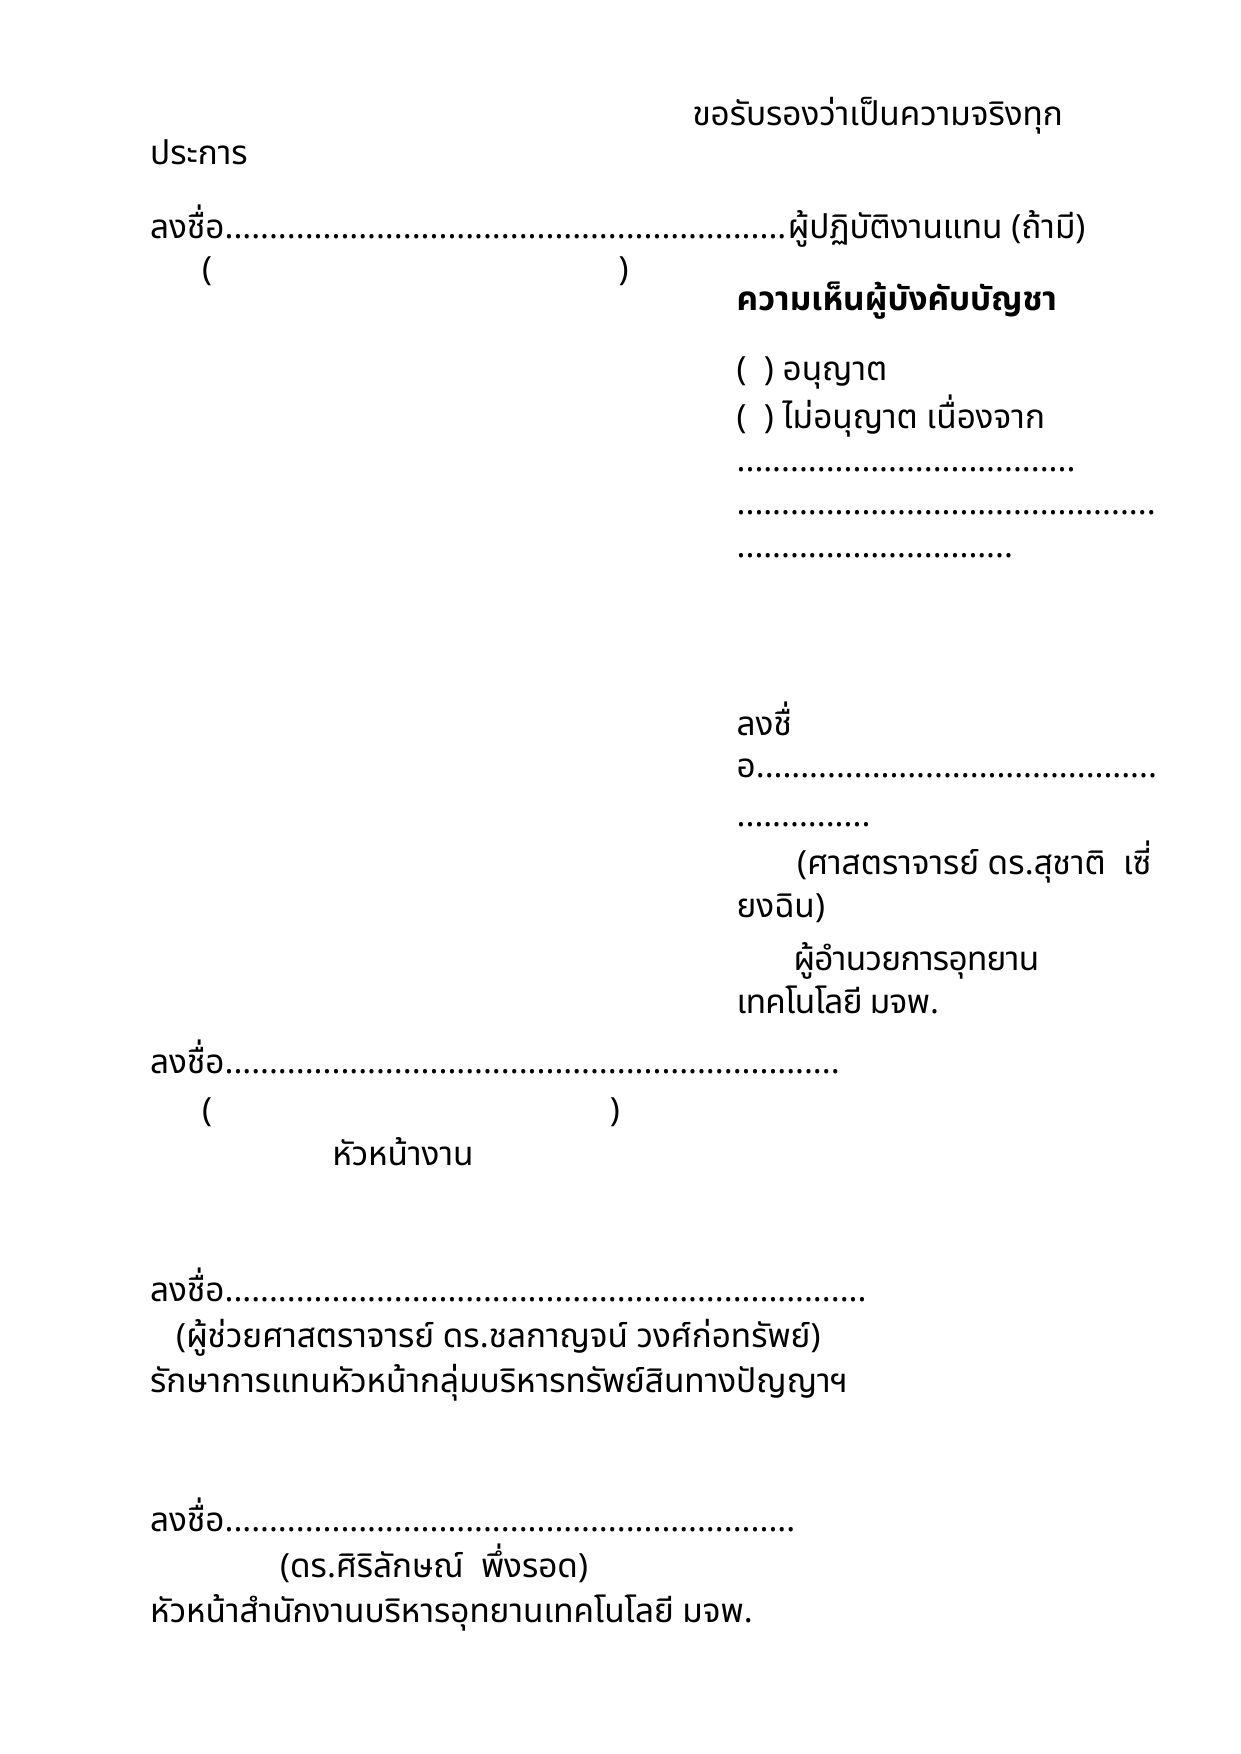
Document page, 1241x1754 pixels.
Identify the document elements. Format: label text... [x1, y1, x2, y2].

text ลงชื่อ..................................................................... [150, 370, 1090, 1088]
text ขอรับรองว่าเป็นความจริงทุกประการ [150, 89, 1090, 179]
text ลงชื่อ........................................................................ [150, 1265, 1090, 1311]
text ( ) [150, 1088, 1090, 1129]
text รักษาการแทนหัวหน้ากลุ่มบริหารทรัพย์สินทางปัญญาฯ [150, 1356, 1090, 1402]
text หัวหน้าสำนักงานบริหารอุทยานเทคโนโลยี มจพ. [150, 1587, 1090, 1632]
text ลงชื่อ...............................................................ผู้ปฏิบัติงานแทน (ถ้ามี) [150, 202, 1090, 248]
text หัวหน้างาน [150, 1129, 1090, 1174]
text (ผู้ช่วยศาสตราจารย์ ดร.ชลกาญจน์ วงศ์ก่อทรัพย์) [150, 1311, 1090, 1356]
text (ดร.ศิริลักษณ์ พึ่งรอด) [150, 1541, 1090, 1587]
text ลงชื่อ................................................................ [150, 1496, 1090, 1541]
text ( ) [150, 248, 1090, 288]
